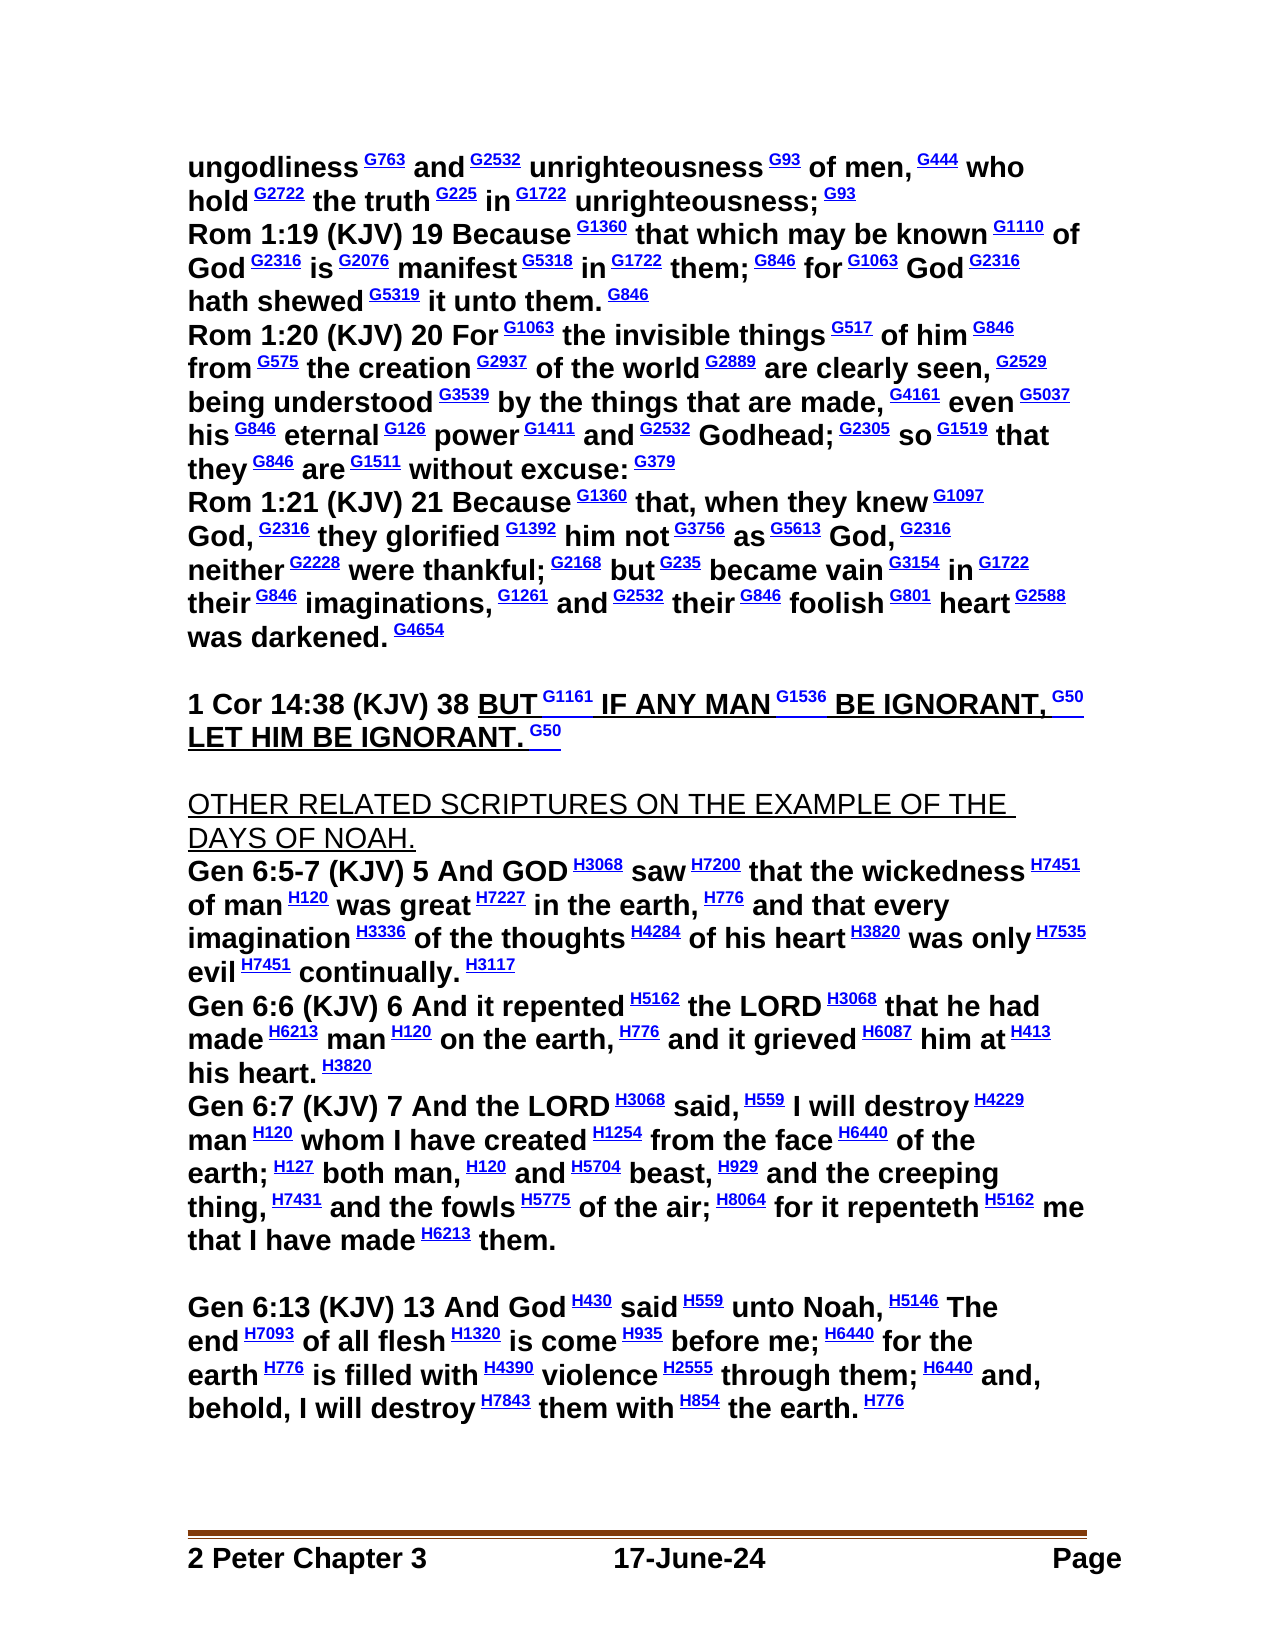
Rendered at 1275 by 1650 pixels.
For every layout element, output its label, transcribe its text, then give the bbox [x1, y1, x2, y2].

text Gen 6:5-7 (KJV) 5 And GOD H3068 saw H7200 that the wickedness H7451 of man H120 was great H7227 in the earth, H776 and that every imagination H3336 of the thoughts H4284 of his heart H3820 was only H7535 evil H7451 continually. H3117 [187, 854, 1087, 988]
text Gen 6:6 (KJV) 6 And it repented H5162 the LORD H3068 that he had made H6213 man H120 on the earth, H776 and it grieved H6087 him at H413 his heart. H3820 [187, 988, 1087, 1089]
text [187, 150, 1087, 217]
text Rom 1:20 (KJV) 20 For G1063 the invisible things G517 of him G846 from G575 the creation G2937 of the world G2889 are clearly seen, G2529 being understood G3539 by the things that are made, G4161 even G5037 his G846 eternal G126 power G1411 and G2532 Godhead; G2305 so G1519 that they G846 are G1511 without excuse: G379 [187, 318, 1087, 485]
text Gen 6:7 (KJV) 7 And the LORD H3068 said, H559 I will destroy H4229 man H120 whom I have created H1254 from the face H6440 of the earth; H127 both man, H120 and H5704 beast, H929 and the creeping thing, H7431 and the fowls H5775 of the air; H8064 for it repenteth H5162 me that I have made H6213 them. [187, 1089, 1087, 1257]
text Gen 6:13 (KJV) 13 And God H430 said H559 unto Noah, H5146 The end H7093 of all flesh H1320 is come H935 before me; H6440 for the earth H776 is filled with H4390 violence H2555 through them; H6440 and, behold, I will destroy H7843 them with H854 the earth. H776 [187, 1290, 1087, 1424]
text Rom 1:21 (KJV) 21 Because G1360 that, when they knew G1097 God, G2316 they glorified G1392 him not G3756 as G5613 God, G2316 neither G2228 were thankful; G2168 but G235 became vain G3154 in G1722 their G846 imaginations, G1261 and G2532 their G846 foolish G801 heart G2588 was darkened. G4654 [187, 485, 1087, 653]
text Rom 1:19 (KJV) 19 Because G1360 that which may be known G1110 of God G2316 is G2076 manifest G5318 in G1722 them; G846 for G1063 God G2316 hath shewed G5319 it unto them. G846 [187, 217, 1087, 318]
text OTHER RELATED SCRIPTURES ON THE EXAMPLE OF THE DAYS OF NOAH. [187, 787, 1087, 854]
text 1 Cor 14:38 (KJV) 38 BUT G1161 IF ANY MAN G1536 BE IGNORANT, G50 LET HIM BE IGNORANT. G50 [187, 687, 1087, 754]
